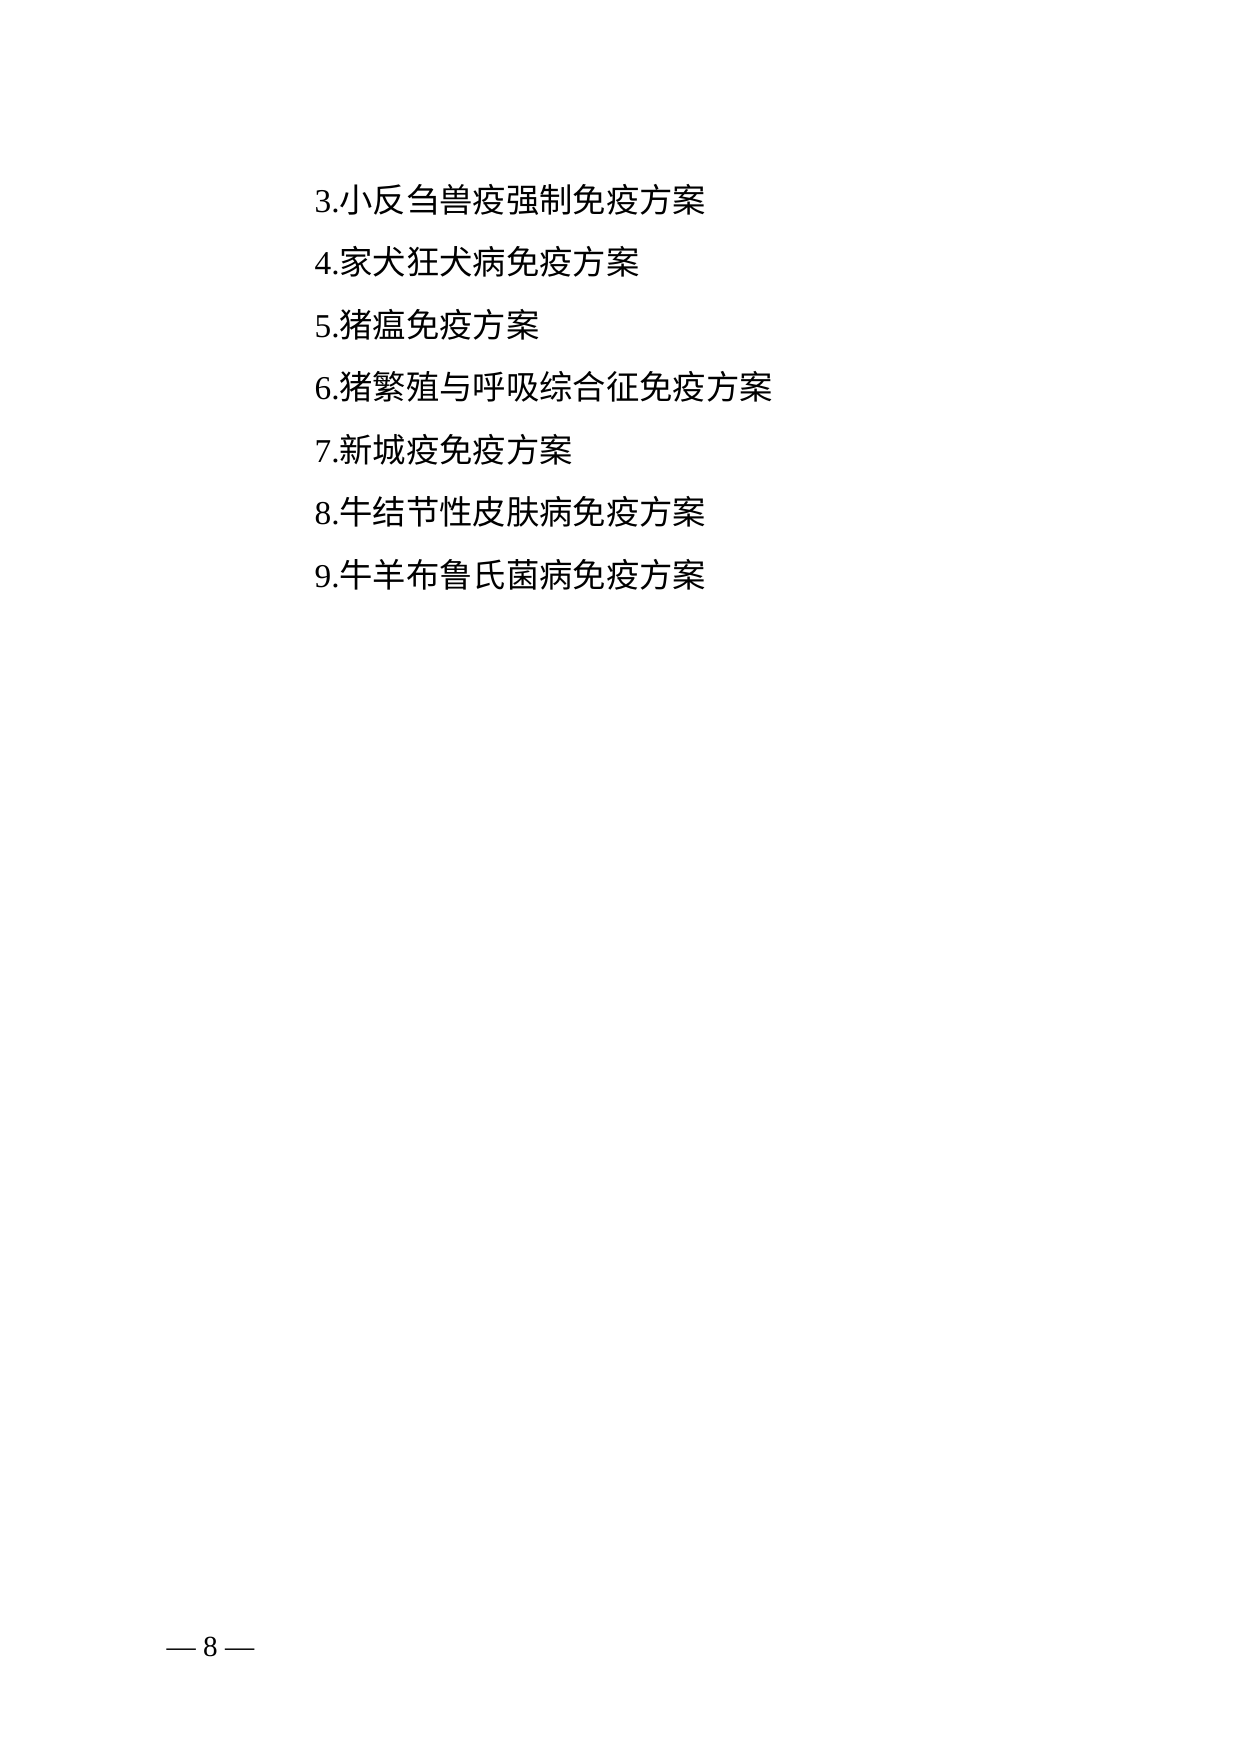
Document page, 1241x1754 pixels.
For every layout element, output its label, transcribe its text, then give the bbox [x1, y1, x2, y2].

text 5.猪瘟免疫方案 [148, 287, 1092, 349]
text 8.牛结节性皮肤病免疫方案 [148, 474, 1092, 537]
text 7.新城疫免疫方案 [148, 412, 1092, 474]
text 6.猪繁殖与呼吸综合征免疫方案 [148, 349, 1092, 412]
text 4.家犬狂犬病免疫方案 [148, 224, 1092, 287]
text 9.牛羊布鲁氏菌病免疫方案 [148, 537, 1092, 599]
text 3.小反刍兽疫强制免疫方案 [148, 162, 1092, 224]
